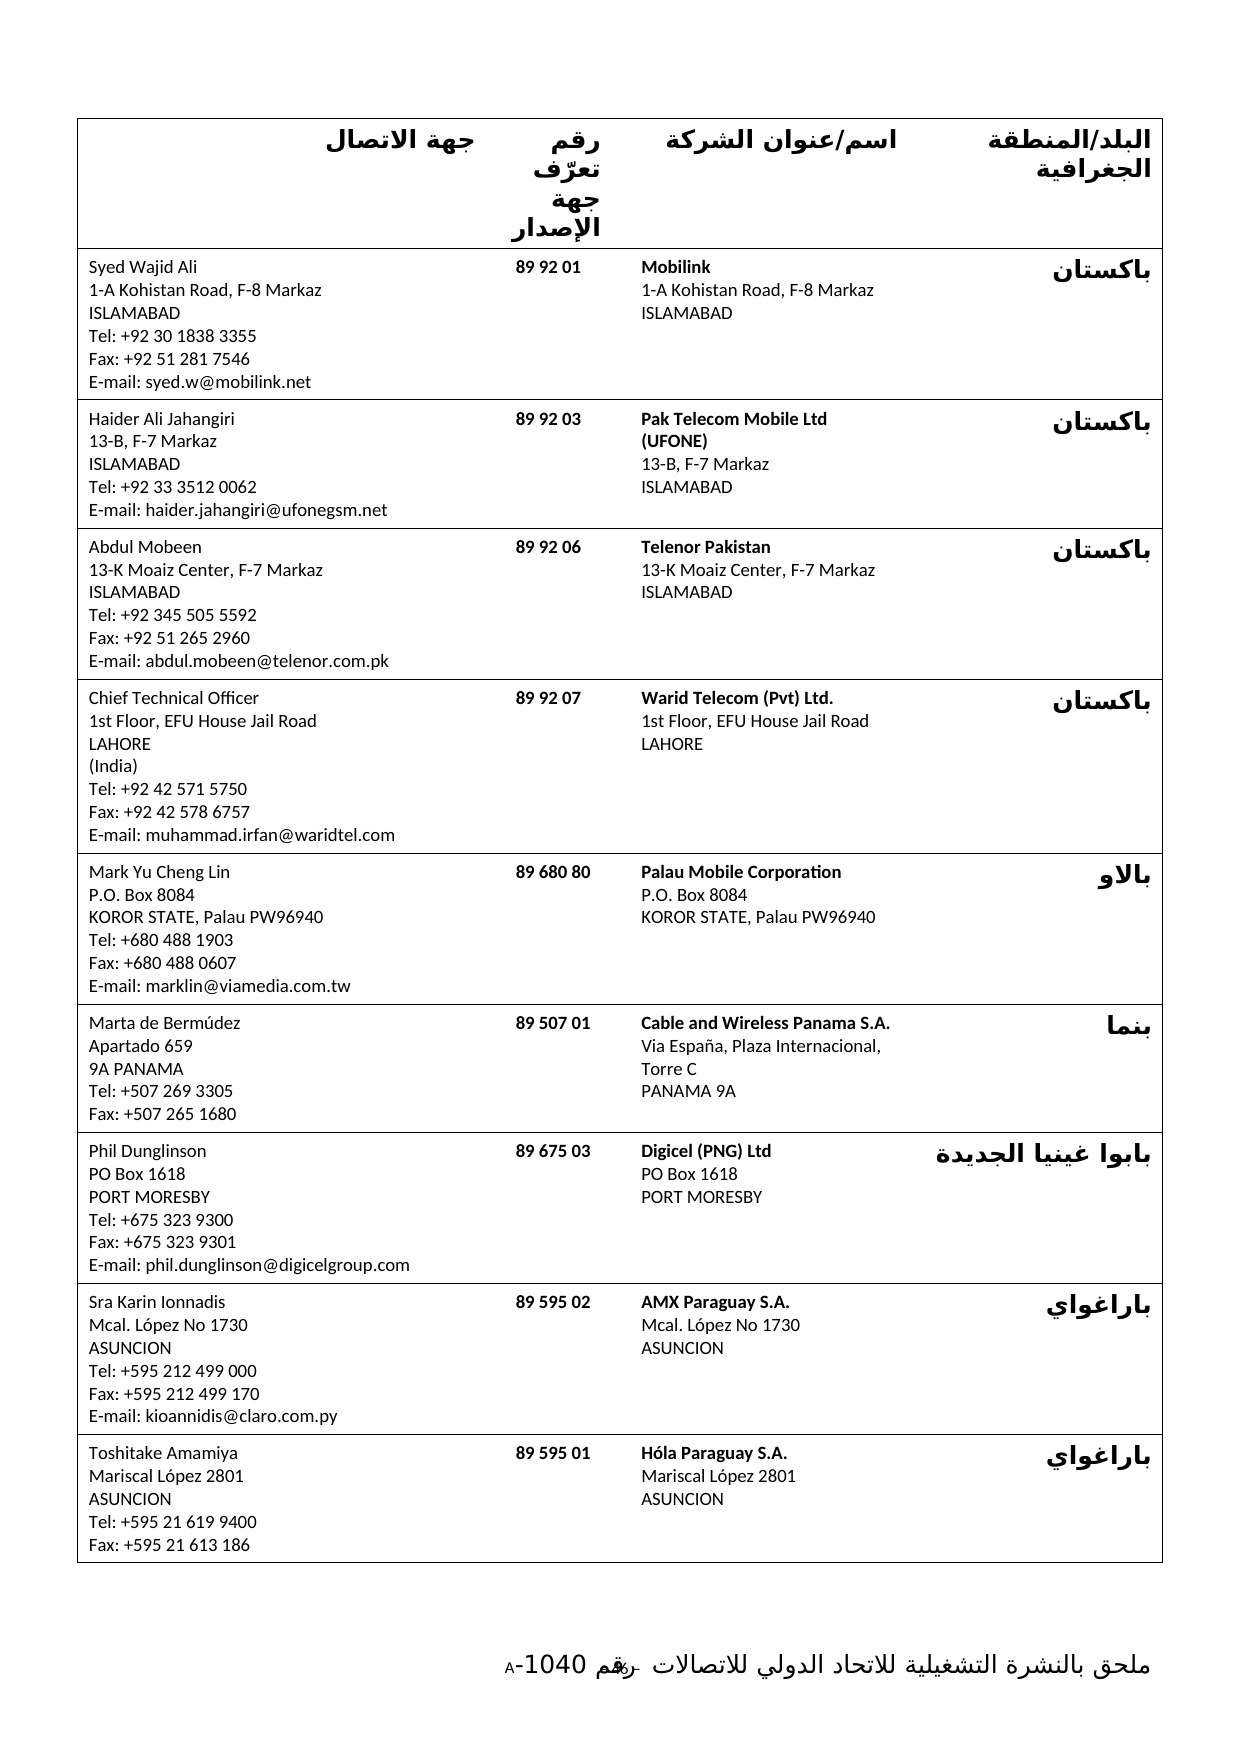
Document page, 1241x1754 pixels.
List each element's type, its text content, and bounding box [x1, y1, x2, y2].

table_cell 89 507 01 [487, 1005, 630, 1132]
table_cell باكستان [909, 400, 1162, 527]
table_cell بابوا غينيا الجديدة [909, 1133, 1162, 1283]
table_cell Warid Telecom (Pvt) Ltd. 1st Floor, EFU House Jail Road LAHORE [630, 680, 908, 852]
table_cell 89 92 07 [487, 680, 630, 852]
table_cell 89 675 03 [487, 1133, 630, 1283]
table_cell بنما [909, 1005, 1162, 1132]
table_cell Syed Wajid Ali 1-A Kohistan Road, F-8 Markaz ISLAMABAD Tel: +92 30 1838 3355 Fax: +92 51 281 7546 E-mail: syed.w@mobilink.net [78, 249, 487, 399]
table_header اسم/عنوان الشركة [630, 119, 908, 248]
table_cell Mobilink 1-A Kohistan Road, F-8 Markaz ISLAMABAD [630, 249, 908, 399]
table_cell AMX Paraguay S.A. Mcal. López No 1730 ASUNCION [630, 1284, 908, 1434]
table_cell Palau Mobile Corporation P.O. Box 8084 KOROR STATE, Palau PW96940 [630, 854, 908, 1003]
table_cell Hóla Paraguay S.A. Mariscal López 2801 ASUNCION [630, 1435, 908, 1562]
table_cell 89 92 03 [487, 400, 630, 527]
table_cell باكستان [909, 529, 1162, 678]
table_cell Sra Karin Ionnadis Mcal. López No 1730 ASUNCION Tel: +595 212 499 000 Fax: +595 212 499 170 E-mail: kioannidis@claro.com.py [78, 1284, 487, 1434]
table_cell Chief Technical Officer 1st Floor, EFU House Jail Road LAHORE (India) Tel: +92 42 571 5750 Fax: +92 42 578 6757 E-mail: muhammad.irfan@waridtel.com [78, 680, 487, 852]
table_cell باراغواي [909, 1284, 1162, 1434]
table_cell باكستان [909, 680, 1162, 852]
table_header جهة الاتصال [78, 119, 487, 248]
table_header البلد/المنطقة الجغرافية [909, 119, 1162, 248]
table_cell 89 595 02 [487, 1284, 630, 1434]
table_cell 89 92 01 [487, 249, 630, 399]
table_cell Cable and Wireless Panama S.A. Via España, Plaza Internacional, Torre C PANAMA 9A [630, 1005, 908, 1132]
table_cell Phil Dunglinson PO Box 1618 PORT MORESBY Tel: +675 323 9300 Fax: +675 323 9301 E-mail: phil.dunglinson@digicelgroup.com [78, 1133, 487, 1283]
table_cell Toshitake Amamiya Mariscal López 2801 ASUNCION Tel: +595 21 619 9400 Fax: +595 21 613 186 [78, 1435, 487, 1562]
table_cell 89 92 06 [487, 529, 630, 678]
table_cell بالاو [909, 854, 1162, 1003]
table_cell Digicel (PNG) Ltd PO Box 1618 PORT MORESBY [630, 1133, 908, 1283]
table_cell باكستان [909, 249, 1162, 399]
table_cell Abdul Mobeen 13-K Moaiz Center, F-7 Markaz ISLAMABAD Tel: +92 345 505 5592 Fax: +92 51 265 2960 E-mail: abdul.mobeen@telenor.com.pk [78, 529, 487, 678]
table_cell Mark Yu Cheng Lin P.O. Box 8084 KOROR STATE, Palau PW96940 Tel: +680 488 1903 Fax: +680 488 0607 E-mail: marklin@viamedia.com.tw [78, 854, 487, 1003]
table_cell 89 595 01 [487, 1435, 630, 1562]
table_cell Pak Telecom Mobile Ltd (UFONE) 13-B, F-7 Markaz ISLAMABAD [630, 400, 908, 527]
table_cell باراغواي [909, 1435, 1162, 1562]
table_cell Haider Ali Jahangiri 13-B, F-7 Markaz ISLAMABAD Tel: +92 33 3512 0062 E-mail: haider.jahangiri@ufonegsm.net [78, 400, 487, 527]
table_cell Telenor Pakistan 13-K Moaiz Center, F-7 Markaz ISLAMABAD [630, 529, 908, 678]
table_header رقم تعرّف جهة الإصدار [487, 119, 630, 248]
table_cell 89 680 80 [487, 854, 630, 1003]
table_cell Marta de Bermúdez Apartado 659 9A PANAMA Tel: +507 269 3305 Fax: +507 265 1680 [78, 1005, 487, 1132]
